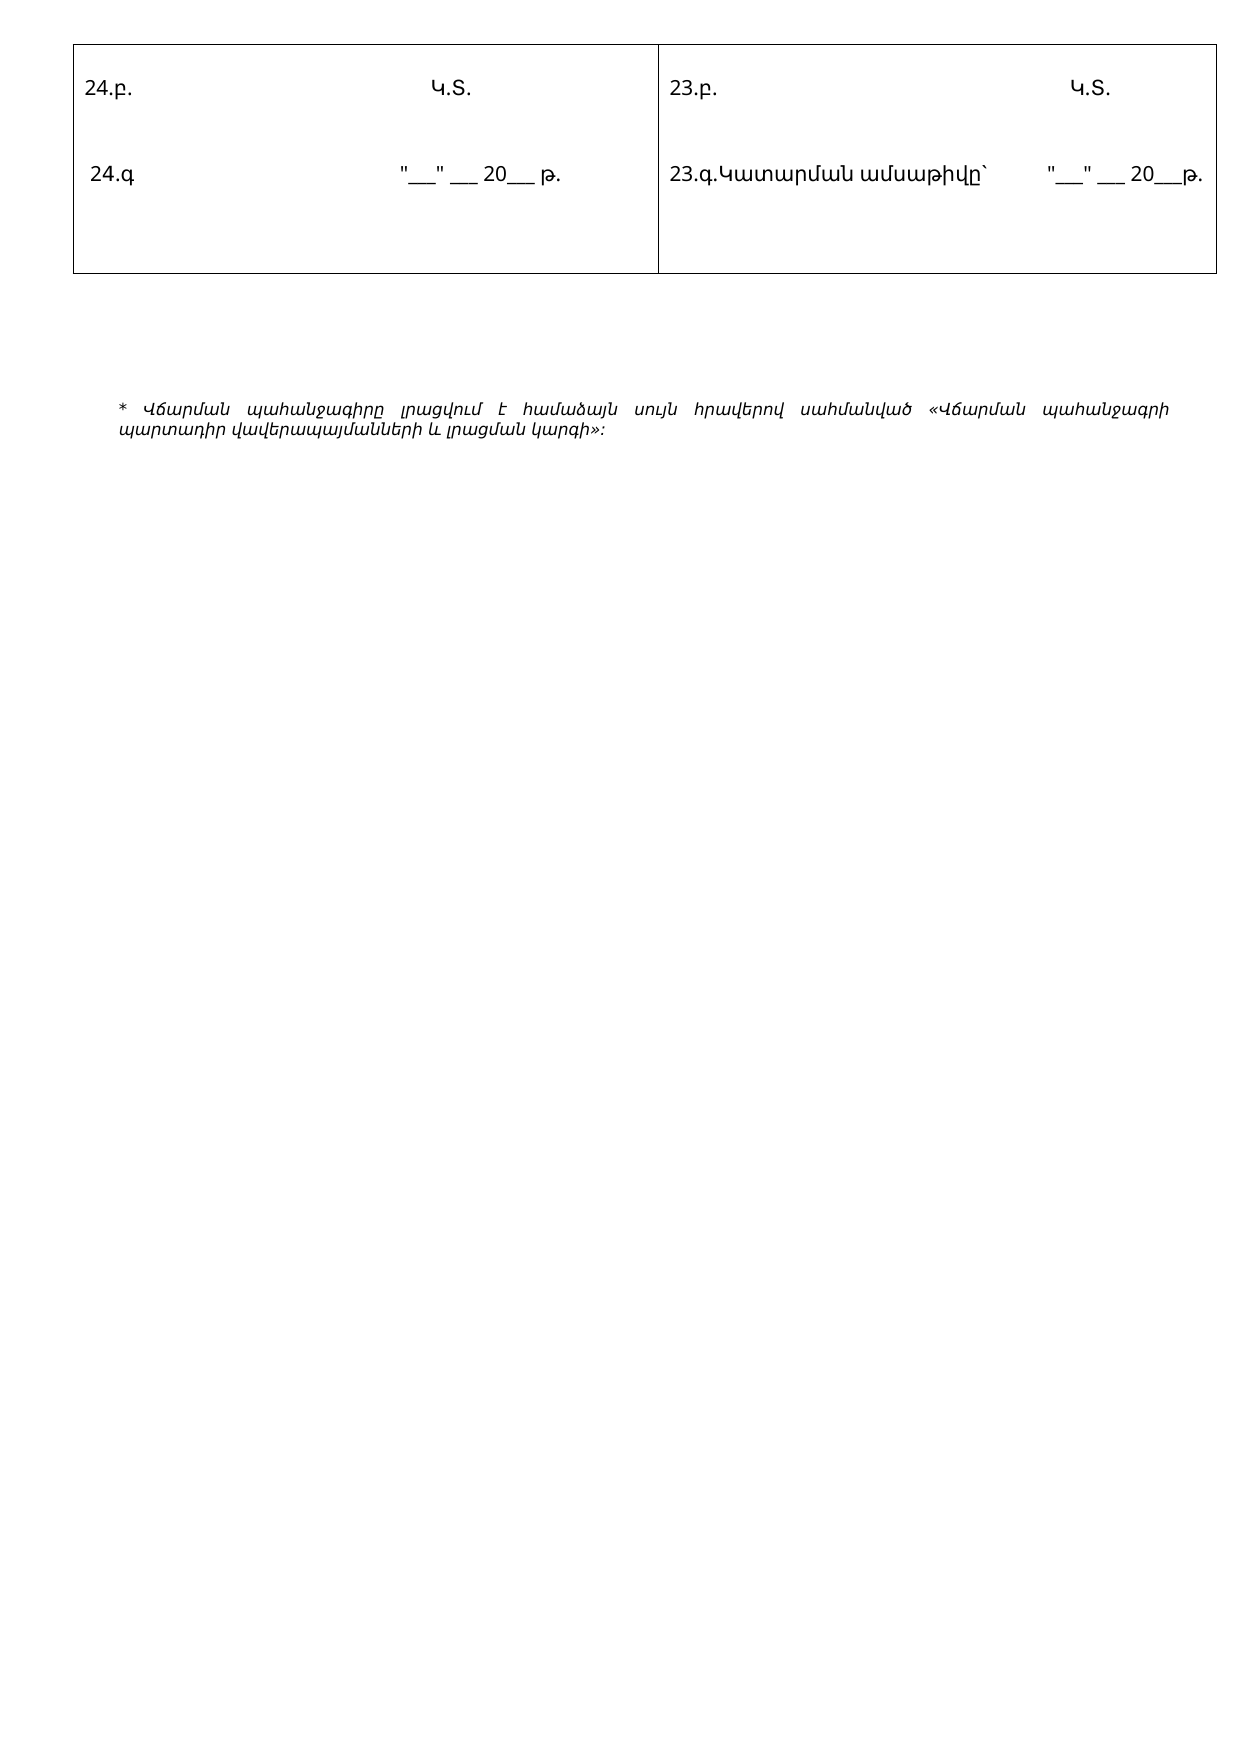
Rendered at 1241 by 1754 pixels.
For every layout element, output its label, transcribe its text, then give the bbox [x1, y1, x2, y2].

table_cell 24.բ. Կ.Տ. 24.գ "___" ___ 20___ թ. [74, 45, 658, 273]
table_cell 23.բ. Կ.Տ. 23.գ.Կատարման ամսաթիվը` "___" ___ 20___թ. [659, 45, 1216, 273]
text * Վճարման պահանջագիրը լրացվում է համաձայն սույն հրավերով սահմանված «Վճարման պահանջագրի պարտադիր վավերապայմանների և լրացման կարգի»: [118, 400, 1171, 439]
